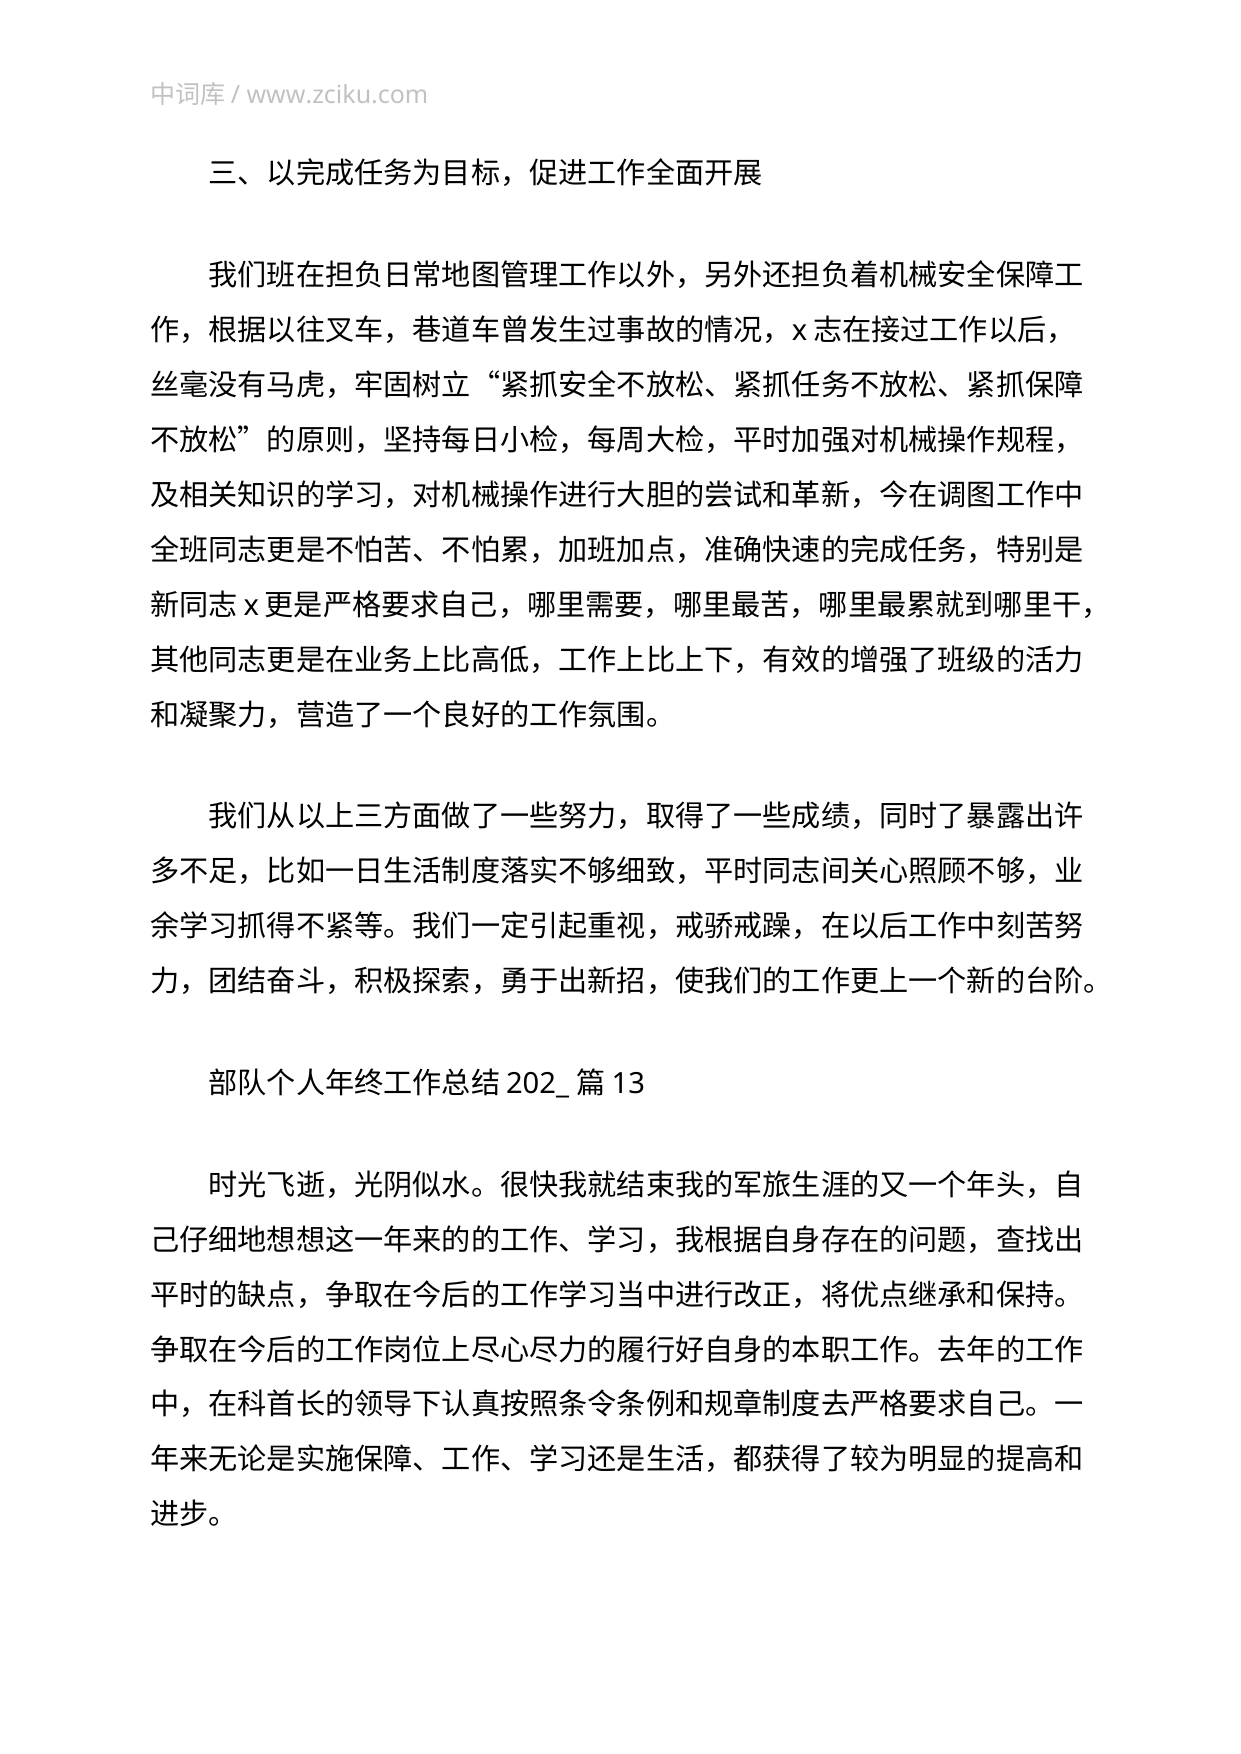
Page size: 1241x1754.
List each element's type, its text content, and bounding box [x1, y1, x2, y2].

text 时光飞逝，光阴似水。很快我就结束我的军旅生涯的又一个年头，自己仔细地想想这一年来的的工作、学习，我根据自身存在的问题，查找出平时的缺点，争取在今后的工作学习当中进行改正，将优点继承和保持。争取在今后的工作岗位上尽心尽力的履行好自身的本职工作。去年的工作中，在科首长的领导下认真按照条令条例和规章制度去严格要求自己。一年来无论是实施保障、工作、学习还是生活，都获得了较为明显的提高和进步。 [150, 1161, 1090, 1533]
text 部队个人年终工作总结202_ 篇13 [150, 1059, 1090, 1102]
text 我们班在担负日常地图管理工作以外，另外还担负着机械安全保障工作，根据以往叉车，巷道车曾发生过事故的情况，x志在接过工作以后，丝毫没有马虎，牢固树立“紧抓安全不放松、紧抓任务不放松、紧抓保障不放松”的原则，坚持每日小检，每周大检，平时加强对机械操作规程，及相关知识的学习，对机械操作进行大胆的尝试和革新，今在调图工作中全班同志更是不怕苦、不怕累，加班加点，准确快速的完成任务，特别是新同志x更是严格要求自己，哪里需要，哪里最苦，哪里最累就到哪里干，其他同志更是在业务上比高低，工作上比上下，有效的增强了班级的活力和凝聚力，营造了一个良好的工作氛围。 [150, 252, 1090, 733]
text 三、以完成任务为目标，促进工作全面开展 [150, 150, 1090, 192]
text 我们从以上三方面做了一些努力，取得了一些成绩，同时了暴露出许多不足，比如一日生活制度落实不够细致，平时同志间关心照顾不够，业余学习抓得不紧等。我们一定引起重视，戒骄戒躁，在以后工作中刻苦努力，团结奋斗，积极探索，勇于出新招，使我们的工作更上一个新的台阶。 [150, 793, 1090, 1000]
